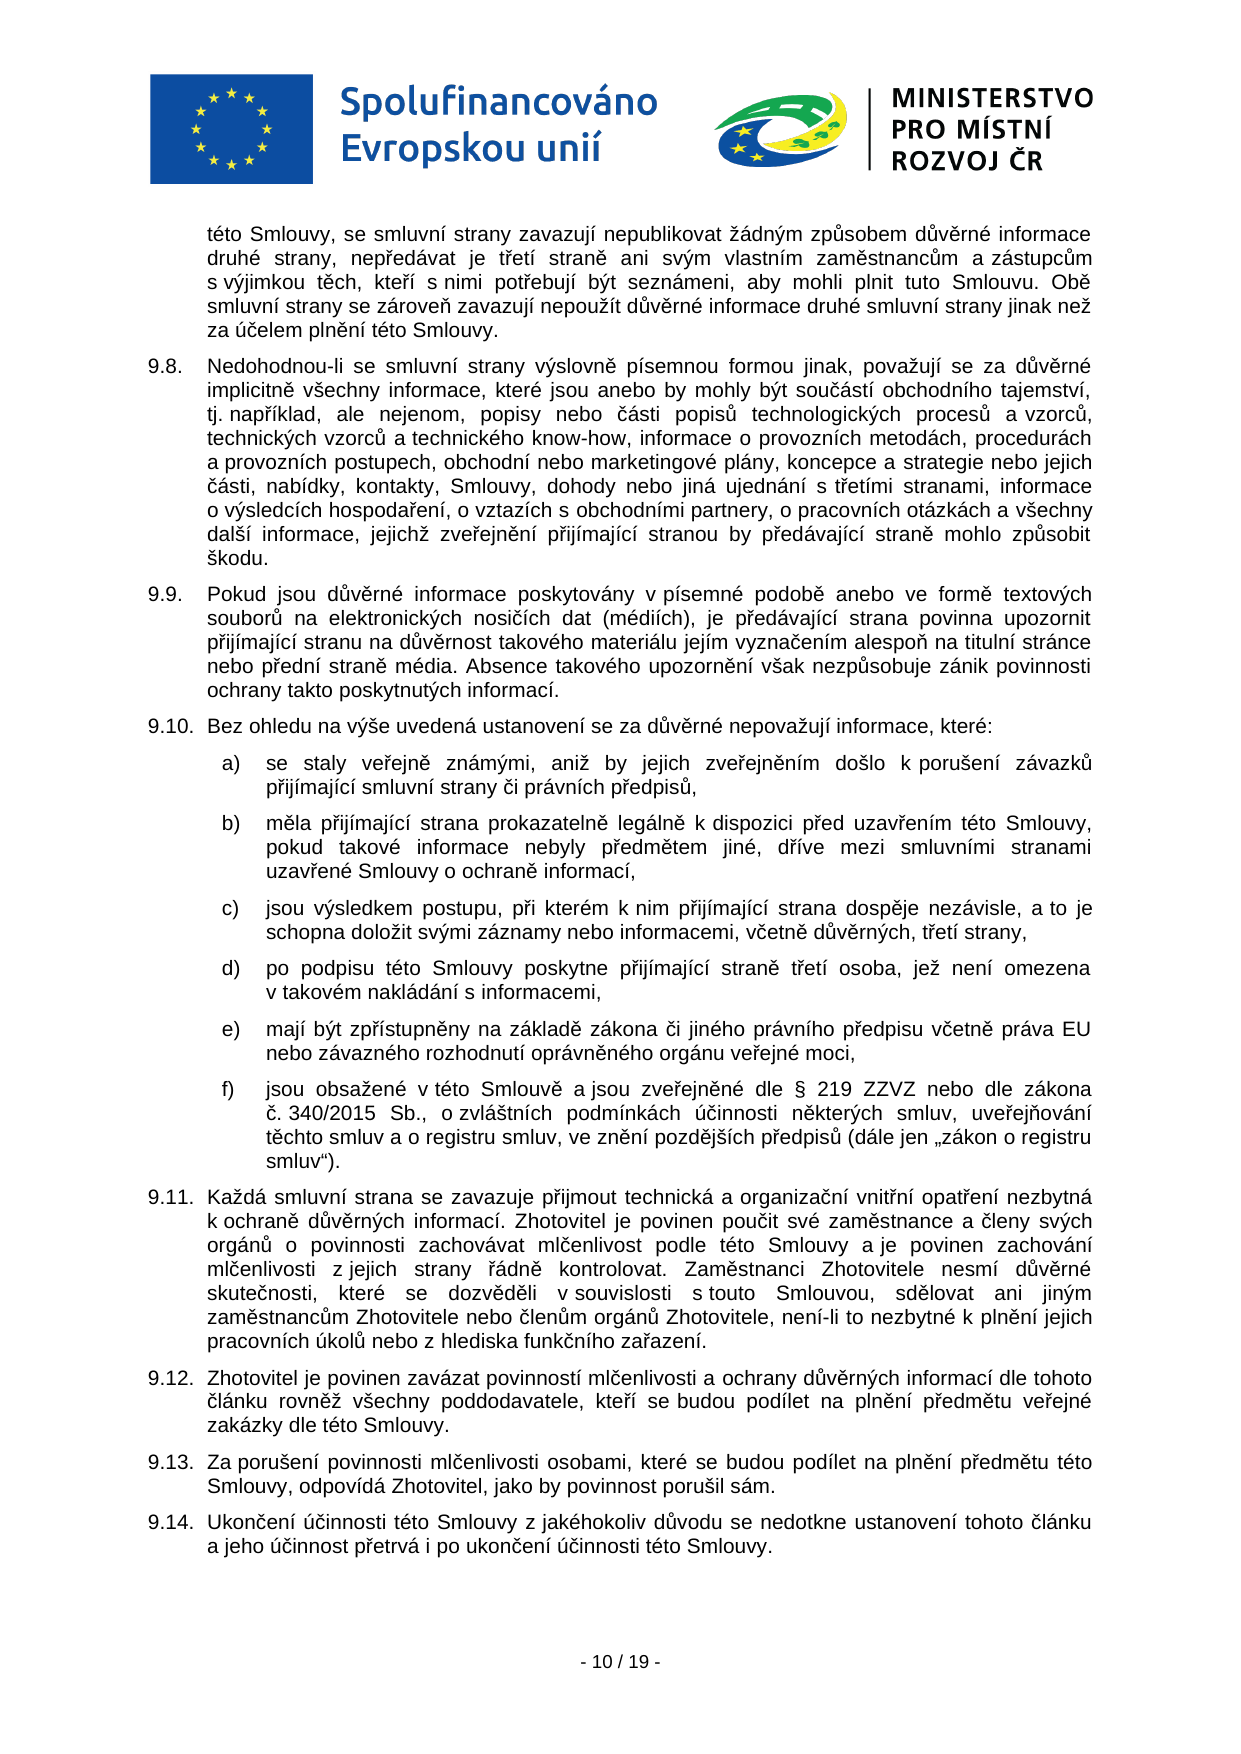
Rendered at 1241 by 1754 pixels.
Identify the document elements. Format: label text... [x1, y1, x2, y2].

list mají být zpřístupněny na základě zákona či jiného právního předpisu včetně práva EU nebo závazného rozhodnutí oprávněného orgánu veřejné moci, [222, 1016, 1093, 1064]
list se staly veřejně známými, aniž by jejich zveřejněním došlo k porušení závazků přijímající smluvní strany či právních předpisů, [222, 751, 1093, 799]
list Pokud jsou důvěrné informace poskytovány v písemné podobě anebo ve formě textových souborů na elektronických nosičích dat (médiích), je předávající strana povinna upozornit přijímající stranu na důvěrnost takového materiálu jejím vyznačením alespoň na titulní stránce nebo přední straně média. Absence takového upozornění však nezpůsobuje zánik povinnosti ochrany takto poskytnutých informací. [148, 582, 1093, 702]
list Každá smluvní strana se zavazuje přijmout technická a organizační vnitřní opatření nezbytná k ochraně důvěrných informací. Zhotovitel je povinen poučit své zaměstnance a členy svých orgánů o povinnosti zachovávat mlčenlivost podle této Smlouvy a je povinen zachování mlčenlivosti z jejich strany řádně kontrolovat. Zaměstnanci Zhotovitele nesmí důvěrné skutečnosti, které se dozvěděli v souvislosti s touto Smlouvou, sdělovat ani jiným zaměstnancům Zhotovitele nebo členům orgánů Zhotovitele, není-li to nezbytné k plnění jejich pracovních úkolů nebo z hlediska funkčního zařazení. [148, 1185, 1093, 1353]
list po podpisu této Smlouvy poskytne přijímající straně třetí osoba, jež není omezena v takovém nakládání s informacemi, [222, 956, 1093, 1004]
list Ukončení účinnosti této Smlouvy z jakéhokoliv důvodu se nedotkne ustanovení tohoto článku a jeho účinnost přetrvá i po ukončení účinnosti této Smlouvy. [148, 1510, 1093, 1558]
picture [147, 71, 1093, 187]
list jsou obsažené v této Smlouvě a jsou zveřejněné dle § 219 ZZVZ nebo dle zákona č. 340/2015 Sb., o zvláštních podmínkách účinnosti některých smluv, uveřejňování těchto smluv a o registru smluv, ve znění pozdějších předpisů (dále jen „zákon o registru smluv“). [222, 1077, 1093, 1173]
list Za porušení povinnosti mlčenlivosti osobami, které se budou podílet na plnění předmětu této Smlouvy, odpovídá Zhotovitel, jako by povinnost porušil sám. [148, 1450, 1093, 1498]
list Zhotovitel je povinen zavázat povinností mlčenlivosti a ochrany důvěrných informací dle tohoto článku rovněž všechny poddodavatele, kteří se budou podílet na plnění předmětu veřejné zakázky dle této Smlouvy. [148, 1365, 1093, 1437]
list Bez ohledu na výše uvedená ustanovení se za důvěrné nepovažují informace, které: [148, 714, 1093, 738]
list Nedohodnou-li se smluvní strany výslovně písemnou formou jinak, považují se za důvěrné implicitně všechny informace, které jsou anebo by mohly být součástí obchodního tajemství, tj. například, ale nejenom, popisy nebo části popisů technologických procesů a vzorců, technických vzorců a technického know-how, informace o provozních metodách, procedurách a provozních postupech, obchodní nebo marketingové plány, koncepce a strategie nebo jejich části, nabídky, kontakty, Smlouvy, dohody nebo jiná ujednání s třetími stranami, informace o výsledcích hospodaření, o vztazích s obchodními partnery, o pracovních otázkách a všechny další informace, jejichž zveřejnění přijímající stranou by předávající straně mohlo způsobit škodu. [148, 354, 1093, 569]
list měla přijímající strana prokazatelně legálně k dispozici před uzavřením této Smlouvy, pokud takové informace nebyly předmětem jiné, dříve mezi smluvními stranami uzavřené Smlouvy o ochraně informací, [222, 811, 1093, 883]
list jsou výsledkem postupu, při kterém k nim přijímající strana dospěje nezávisle, a to je schopna doložit svými záznamy nebo informacemi, včetně důvěrných, třetí strany, [222, 896, 1093, 943]
